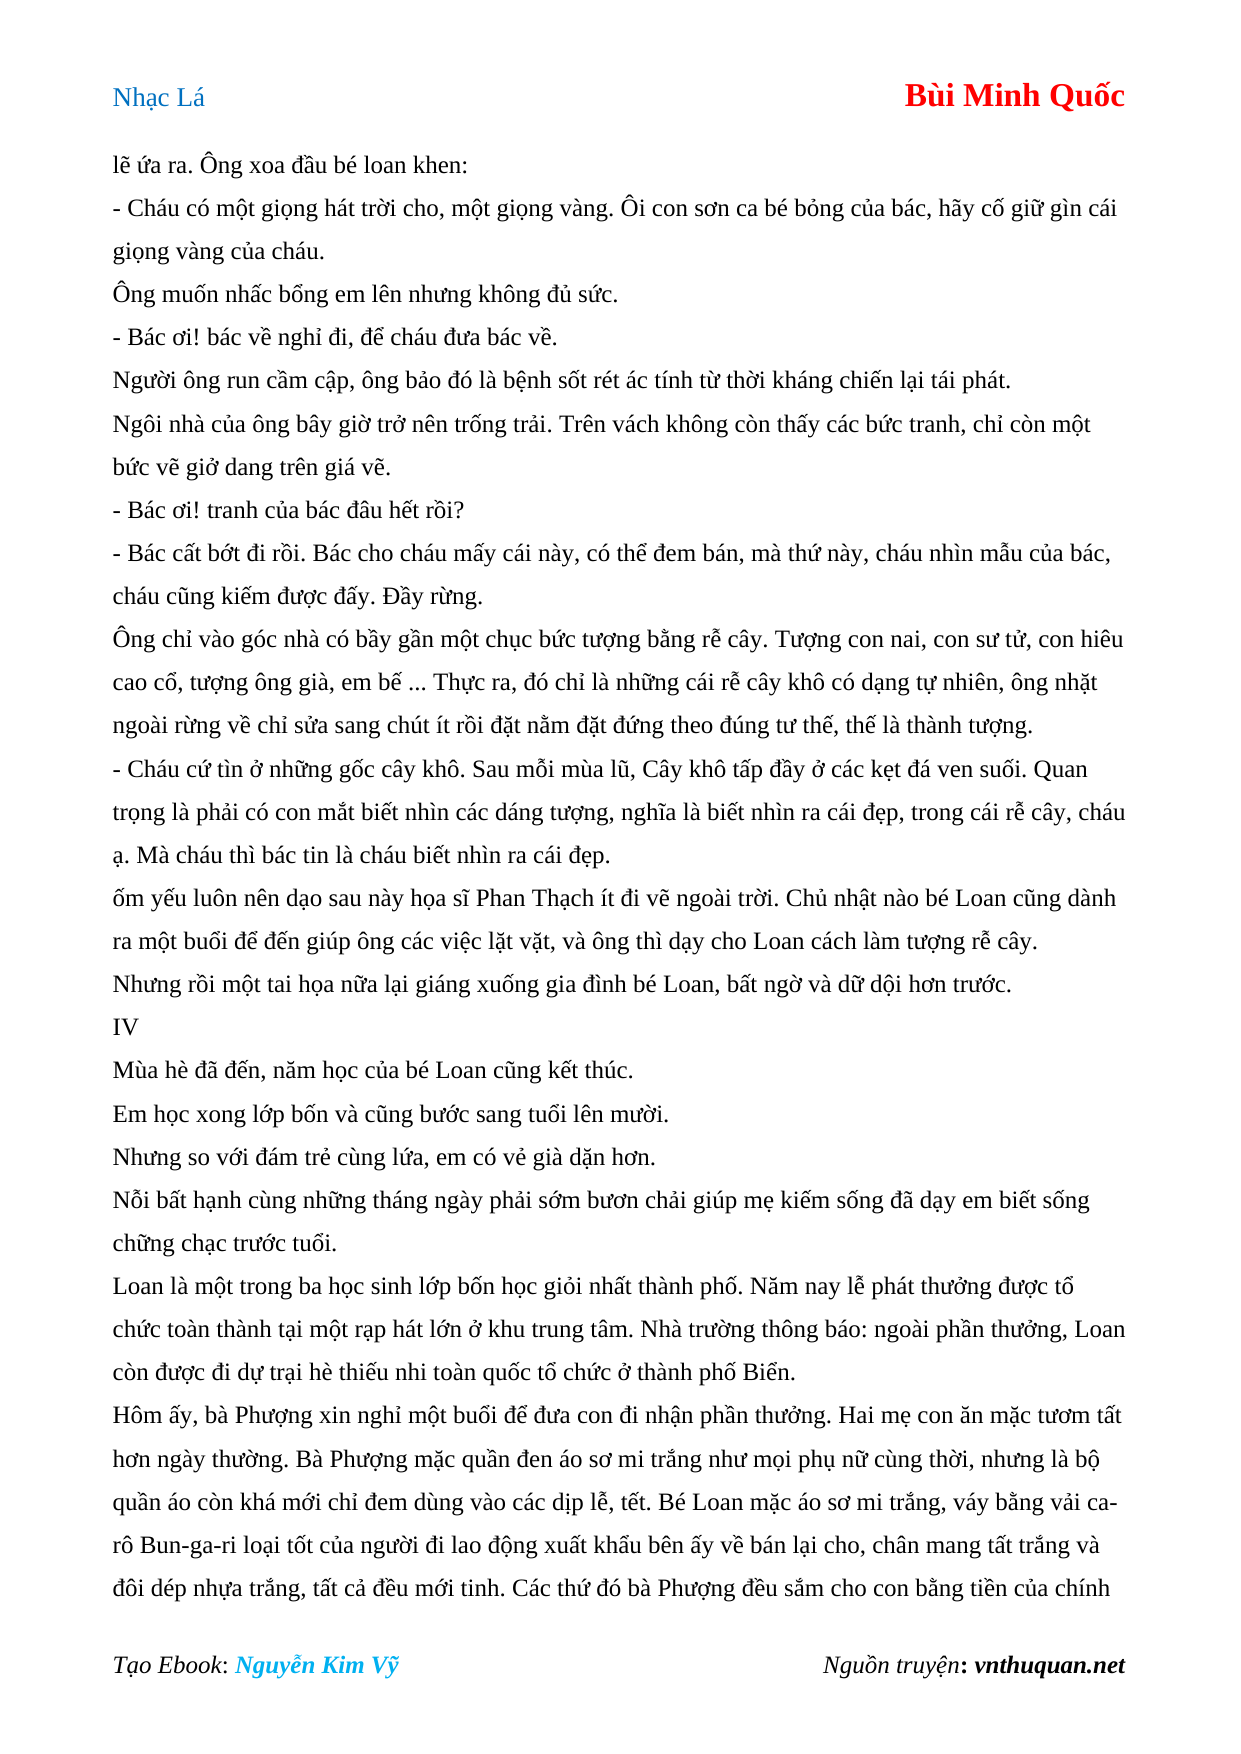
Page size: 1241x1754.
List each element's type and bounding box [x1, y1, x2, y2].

text [112, 150, 1128, 1602]
